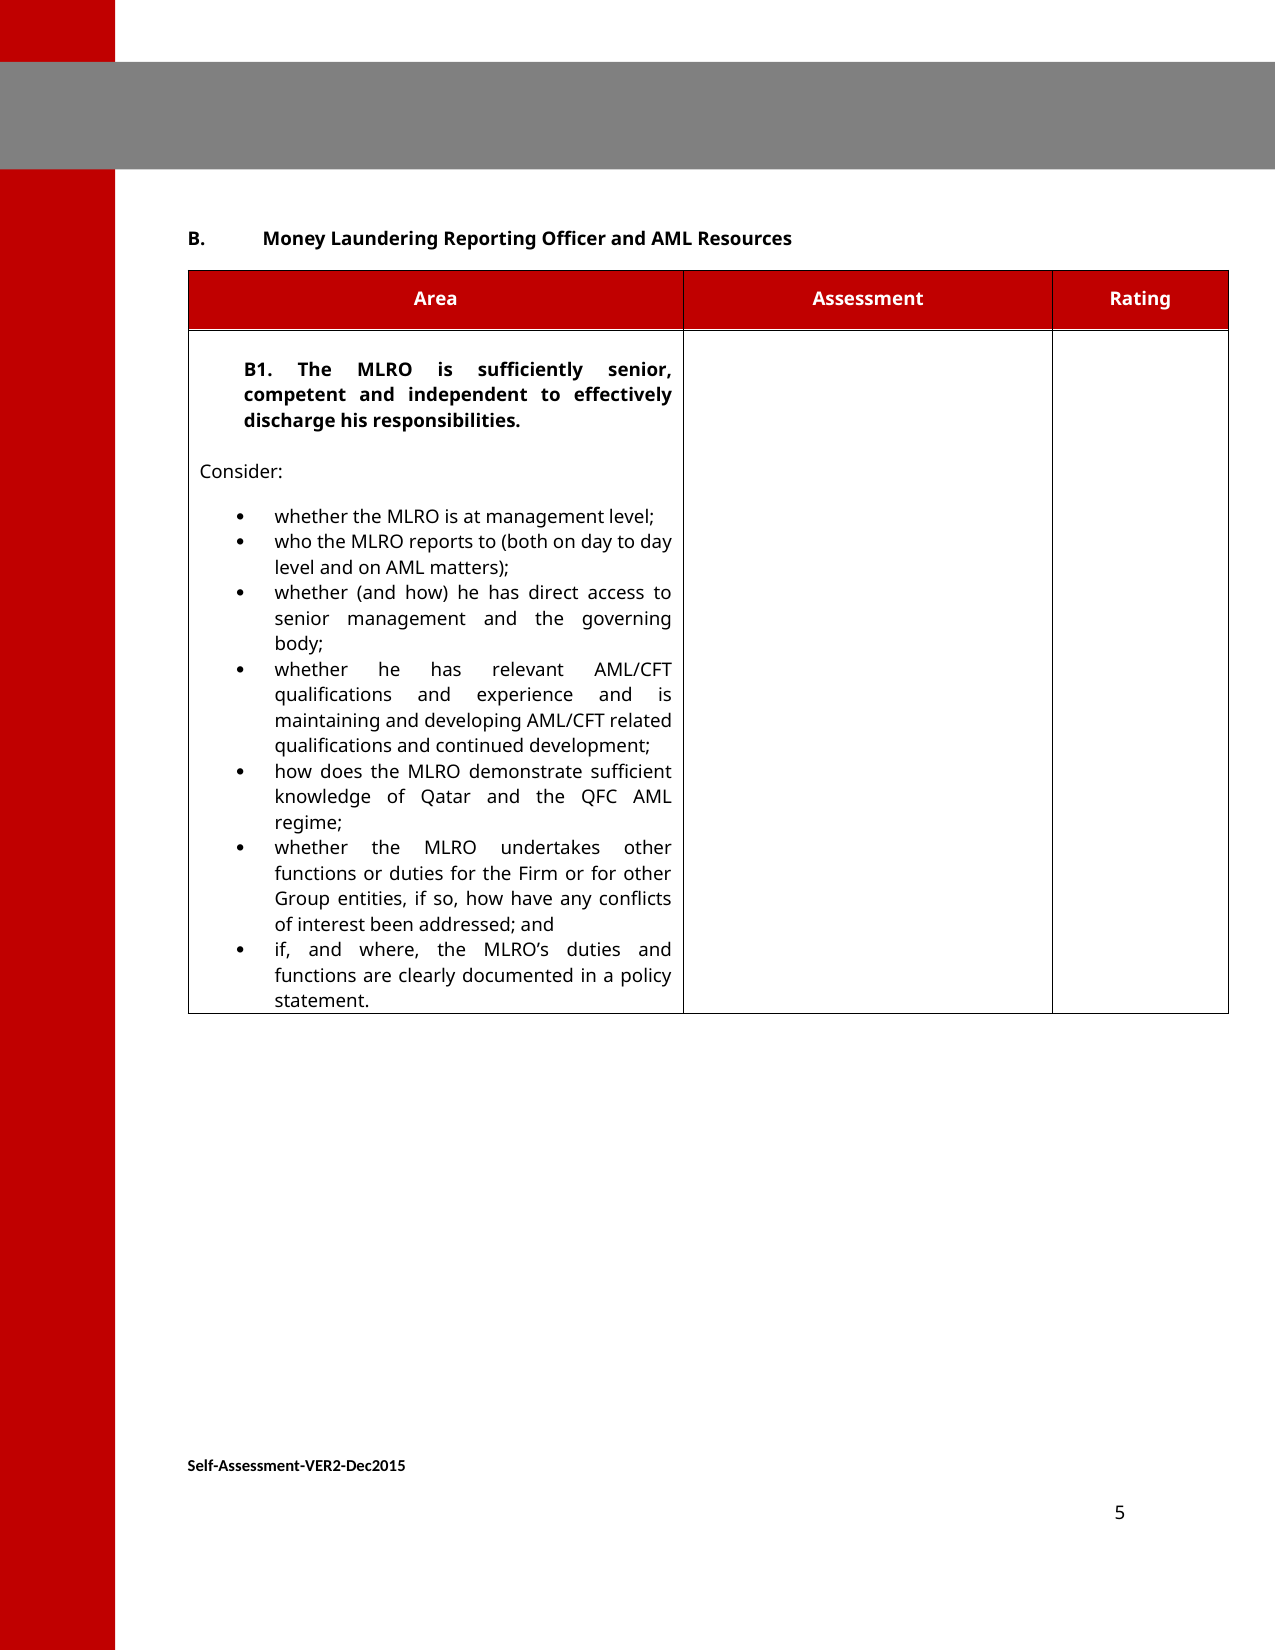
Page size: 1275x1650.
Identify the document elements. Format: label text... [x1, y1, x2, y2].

table_cell [1053, 331, 1228, 1013]
table_header Area [189, 271, 683, 329]
table_header Rating [1053, 271, 1228, 329]
table_cell B1. The MLRO is sufficiently senior, competent and independent to effectively discharge his responsibilities. Consider: whether the MLRO is at management level; who the MLRO reports to (both on day to day level and on AML matters); whether (and how) he has direct access to senior management and the governing body; whether he has relevant AML/CFT qualifications and experience and is maintaining and developing AML/CFT related qualifications and continued development; how does the MLRO demonstrate sufficient knowledge of Qatar and the QFC AML regime; whether the MLRO undertakes other functions or duties for the Firm or for other Group entities, if so, how have any conflicts of interest been addressed; and if, and where, the MLRO’s duties and functions are clearly documented in a policy statement. [189, 331, 683, 1013]
table_header Assessment [684, 271, 1052, 329]
text B. Money Laundering Reporting Officer and AML Resources [187, 225, 1125, 251]
table_cell [684, 331, 1052, 1013]
